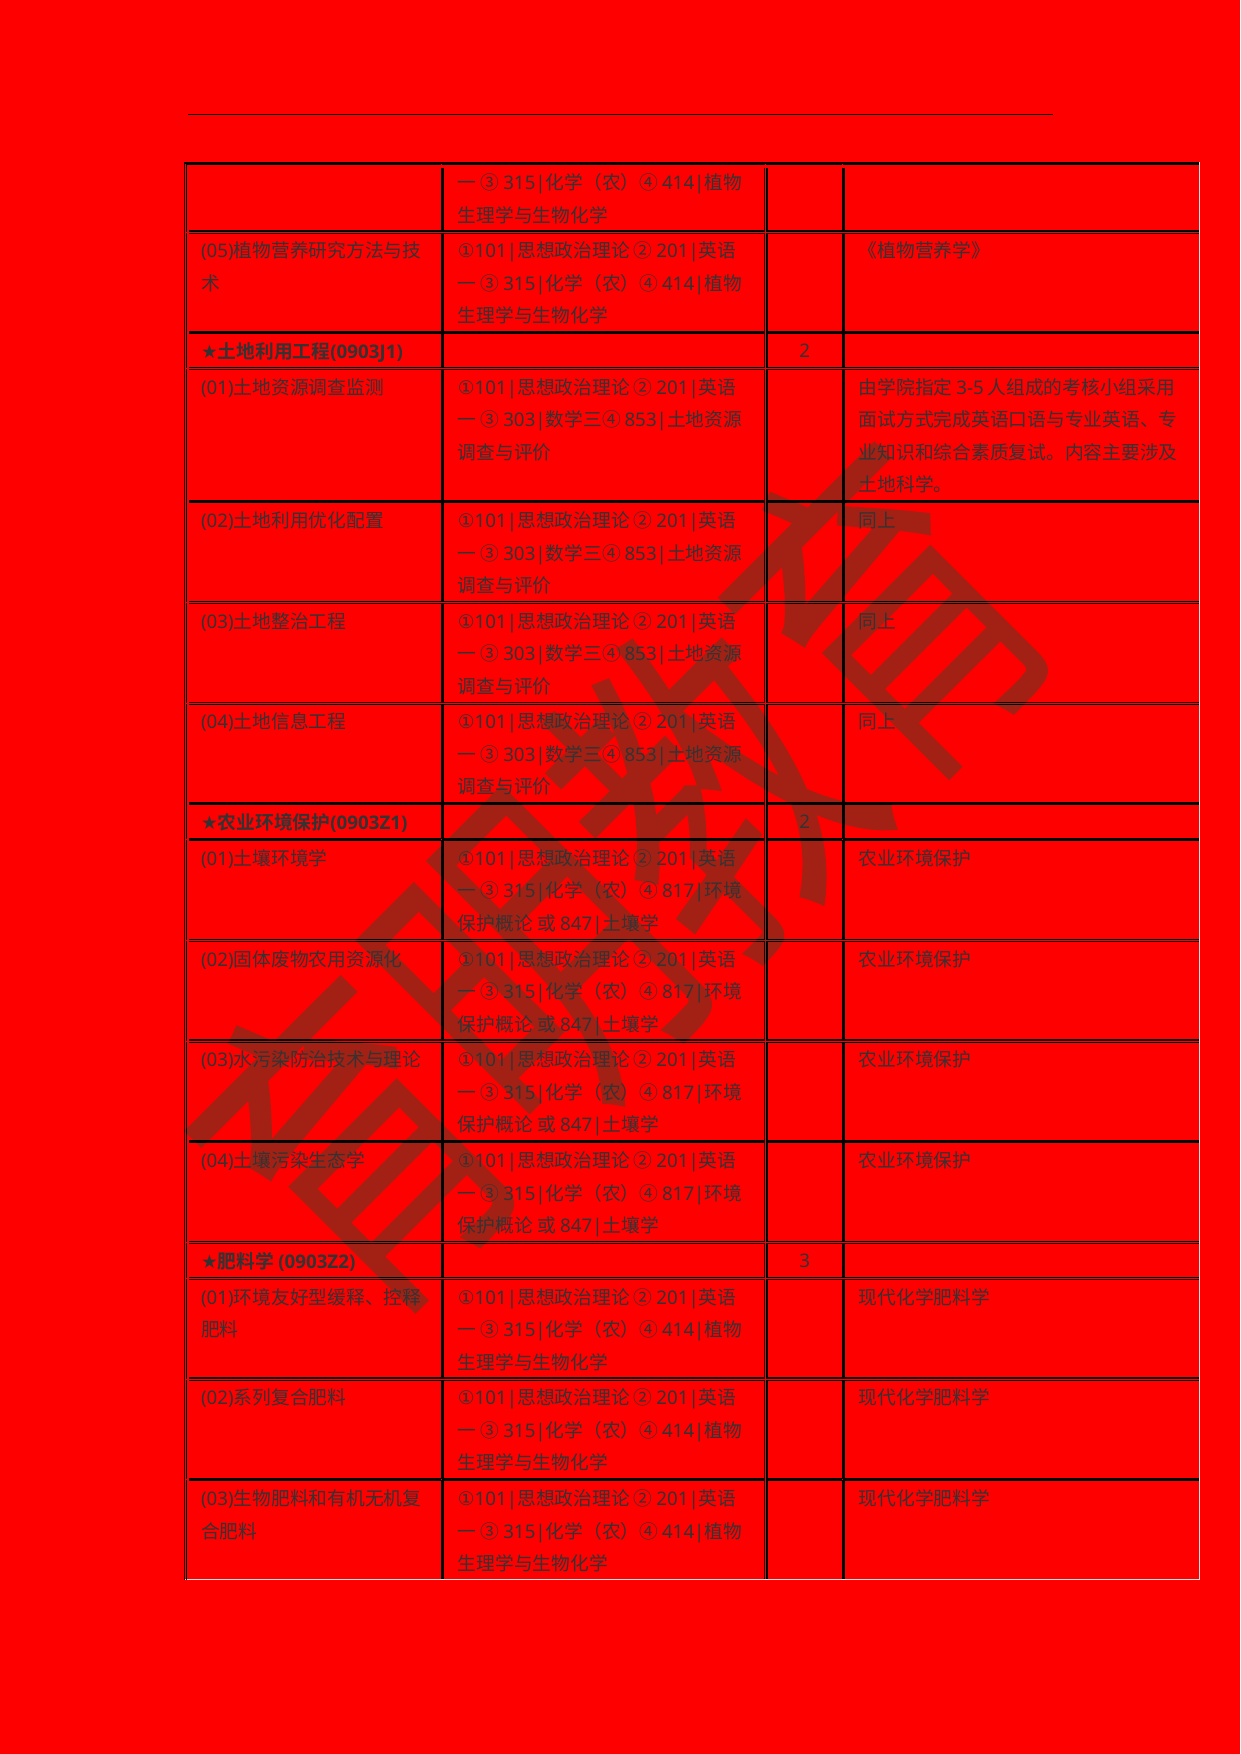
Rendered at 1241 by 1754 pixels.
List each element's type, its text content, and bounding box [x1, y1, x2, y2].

table_cell 《植物营养学》 [845, 234, 1199, 331]
table_cell [768, 1143, 842, 1241]
table_cell (01)土地资源调查监测 [185, 367, 442, 500]
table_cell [444, 1481, 764, 1579]
table_cell ★土地利用工程(0903J1) [187, 331, 441, 367]
table_cell [766, 164, 843, 230]
table_cell [768, 234, 842, 331]
table_cell (01)环境友好型缓释、控释肥料 [187, 1276, 441, 1377]
table_cell 《植物营养学》 [843, 165, 1199, 230]
table_cell [845, 334, 1199, 367]
table_cell [768, 1481, 842, 1579]
table_cell [768, 1381, 842, 1478]
table_cell 由学院指定3-5人组成的考核小组采用面试方式完成英语口语与专业英语、专业知识和综合素质复试。内容主要涉及土地科学。 [845, 370, 1199, 500]
table_cell (03)生物肥料和有机无机复合肥料 [185, 1478, 441, 1579]
table_cell [444, 805, 764, 838]
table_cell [444, 1280, 764, 1377]
table_cell 3 [768, 1244, 842, 1276]
table_cell (03)土地整治工程 [185, 601, 442, 701]
table_cell [768, 370, 842, 500]
table_cell ★肥料学 (0903Z2) [185, 1241, 442, 1276]
table_cell 同上 [845, 503, 1199, 601]
table_cell 农业环境保护 [845, 1143, 1199, 1241]
table_cell [768, 841, 842, 938]
table_cell (03)水污染防治技术与理论 [187, 1039, 441, 1140]
table_cell ①101|思想政治理论 ②201|英语一 ③303|数学三④853|土地资源调查与评价 [444, 705, 764, 802]
table_cell 现代化学肥料学 [845, 1381, 1199, 1478]
table_cell ①101|思想政治理论 ②201|英语一 ③315|化学（农）④817|环境保护概论 或 847|土壤学 [444, 1043, 764, 1140]
table_cell [444, 334, 764, 367]
table_cell 同上 [845, 604, 1199, 701]
table_cell 2 [768, 805, 842, 838]
table_cell ①101|思想政治理论 ②201|英语一 ③315|化学（农）④817|环境保护概论 或 847|土壤学 [444, 942, 764, 1039]
table_cell [768, 1043, 842, 1140]
table_cell (05)植物营养研究方法与技术 [187, 230, 441, 331]
table_cell (02)土地利用优化配置 [187, 500, 441, 601]
table_cell 农业环境保护 [845, 1043, 1199, 1140]
table_cell ①101|思想政治理论 ②201|英语一 ③303|数学三④853|土地资源调查与评价 [444, 503, 764, 601]
table_cell (02)固体废物农用资源化 [187, 939, 441, 1039]
table_cell [768, 1280, 842, 1377]
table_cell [444, 1381, 764, 1478]
table_cell ①101|思想政治理论 ②201|英语一 ③315|化学（农）④817|环境保护概论 或 847|土壤学 [444, 1143, 764, 1241]
table_cell (04)土地信息工程 [187, 701, 441, 802]
table_cell 农业环境保护 [845, 942, 1199, 1039]
table_cell [845, 1244, 1199, 1276]
table_cell [768, 604, 842, 701]
table_cell ①101|思想政治理论 ②201|英语一 ③303|数学三④853|土地资源调查与评价 [444, 370, 764, 500]
table_cell [768, 503, 842, 601]
table_cell (04)作物营养与施肥 [187, 164, 442, 230]
table_cell ①101|思想政治理论 ②201|英语一 ③315|化学（农）④817|环境保护概论 或 847|土壤学 [444, 841, 764, 938]
table_cell 现代化学肥料学 [845, 1481, 1199, 1579]
table_cell (01)土壤环境学 [185, 838, 441, 938]
table_cell 现代化学肥料学 [845, 1280, 1199, 1377]
table_cell ★农业环境保护(0903Z1) [187, 802, 441, 838]
table_cell [768, 705, 842, 802]
table_cell 同上 [845, 705, 1199, 802]
table_cell (02)系列复合肥料 [187, 1377, 441, 1478]
table_cell 农业环境保护 [845, 841, 1199, 938]
table_cell 2 [768, 334, 842, 367]
table_cell (04)土壤污染生态学 [187, 1140, 441, 1241]
table_cell [444, 1244, 764, 1276]
table_cell [768, 942, 842, 1039]
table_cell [444, 234, 764, 331]
table_cell ①101|思想政治理论 ②201|英语一 ③303|数学三④853|土地资源调查与评价 [444, 604, 764, 701]
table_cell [442, 164, 766, 230]
table_cell [845, 805, 1199, 838]
